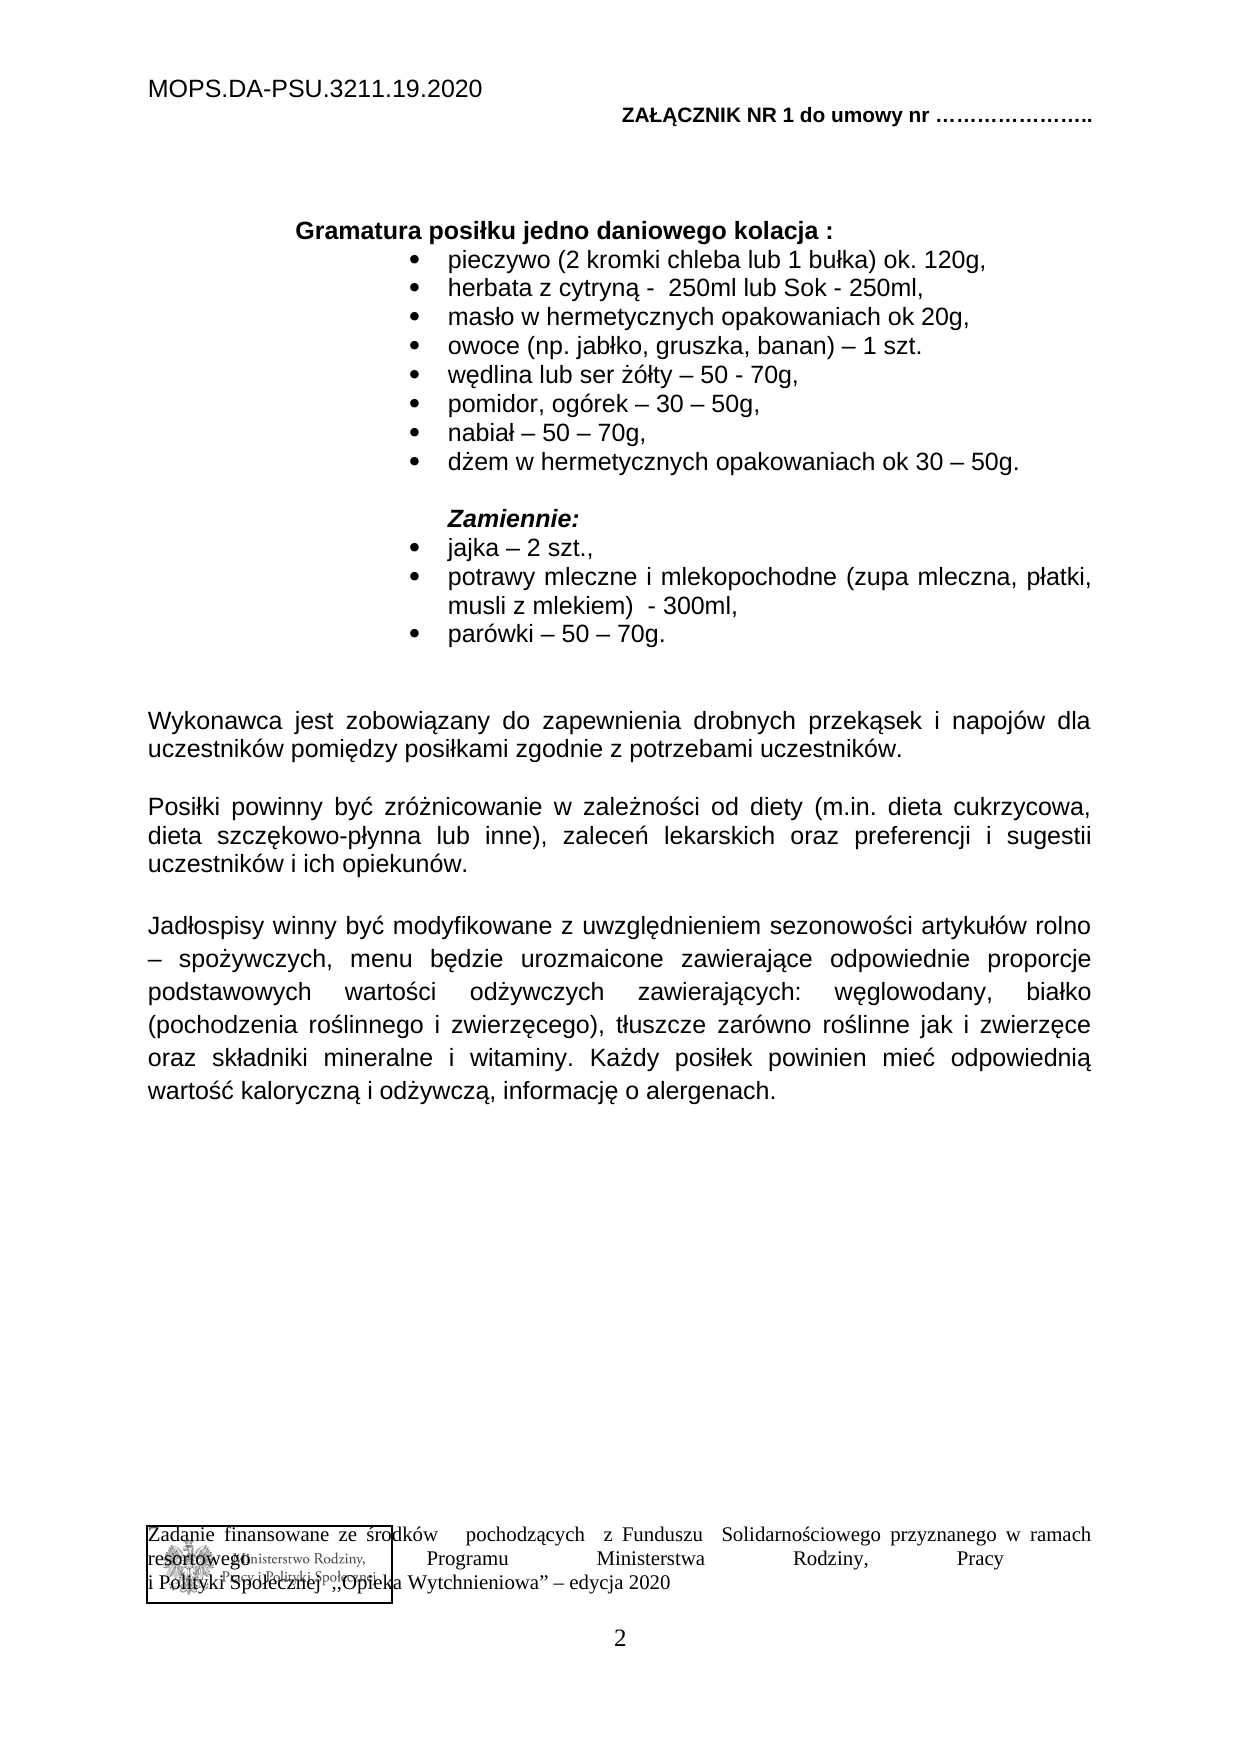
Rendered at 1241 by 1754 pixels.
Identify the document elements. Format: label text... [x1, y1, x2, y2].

list nabiał – 50 – 70g, [410, 418, 1093, 447]
list masło w hermetycznych opakowaniach ok 20g, [410, 302, 1093, 331]
list dżem w hermetycznych opakowaniach ok 30 – 50g. [410, 447, 1093, 475]
text Posiłki powinny być zróżnicowanie w zależności od diety (m.in. dieta cukrzycowa, dieta szczękowo-płynna lub inne), zaleceń lekarskich oraz preferencji i sugestii uczestników i ich opiekunów. [148, 792, 1093, 878]
list potrawy mleczne i mlekopochodne (zupa mleczna, płatki, musli z mlekiem) - 300ml, [410, 562, 1093, 619]
list wędlina lub ser żółty – 50 - 70g, [410, 360, 1093, 389]
text Wykonawca jest zobowiązany do zapewnienia drobnych przekąsek i napojów dla uczestników pomiędzy posiłkami zgodnie z potrzebami uczestników. [148, 706, 1093, 763]
text Zamiennie: [448, 504, 1093, 533]
picture [161, 1533, 383, 1596]
list pieczywo (2 kromki chleba lub 1 bułka) ok. 120g, [410, 244, 1093, 273]
list herbata z cytryną - 250ml lub Sok - 250ml, [410, 273, 1093, 302]
list jajka – 2 szt., [410, 533, 1093, 562]
text Gramatura posiłku jedno daniowego kolacja : [221, 216, 1093, 244]
list pomidor, ogórek – 30 – 50g, [410, 389, 1093, 418]
text Jadłospisy winny być modyfikowane z uwzględnieniem sezonowości artykułów rolno – spożywczych, menu będzie urozmaicone zawierające odpowiednie proporcje podstawowych wartości odżywczych zawierających: węglowodany, białko (pochodzenia roślinnego i zwierzęcego), tłuszcze zarówno roślinne jak i zwierzęce oraz składniki mineralne i witaminy. Każdy posiłek powinien mieć odpowiednią wartość kaloryczną i odżywczą, informację o alergenach. [148, 911, 1093, 1105]
list owoce (np. jabłko, gruszka, banan) – 1 szt. [410, 331, 1093, 360]
list parówki – 50 – 70g. [410, 619, 1093, 648]
